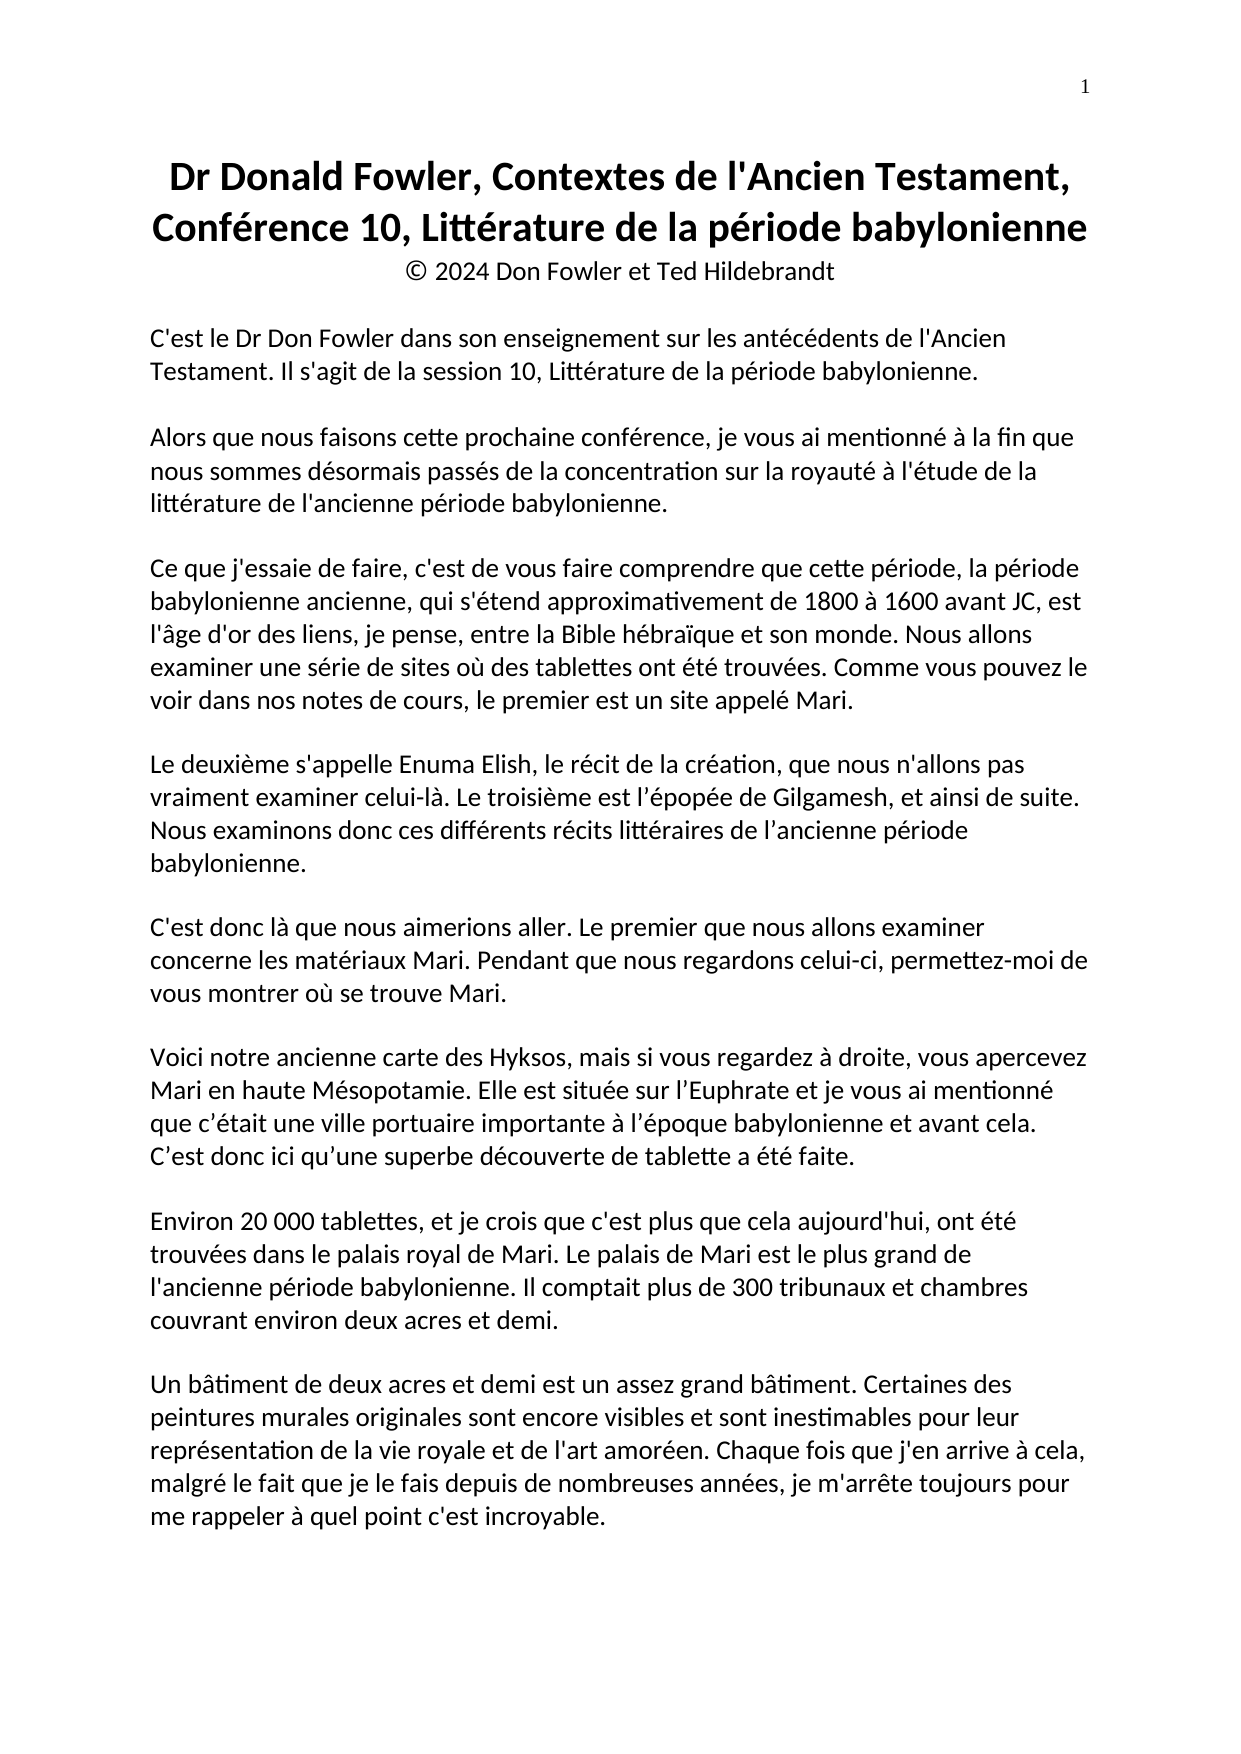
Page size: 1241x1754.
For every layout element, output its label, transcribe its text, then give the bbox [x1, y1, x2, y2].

text © 2024 Don Fowler et Ted Hildebrandt [150, 252, 1090, 288]
text Voici notre ancienne carte des Hyksos, mais si vous regardez à droite, vous apercevez Mari en haute Mésopotamie. Elle est située sur l’Euphrate et je vous ai mentionné que c’était une ville portuaire importante à l’époque babylonienne et avant cela. C’est donc ici qu’une superbe découverte de tablette a été faite. [150, 1041, 1090, 1173]
text Environ 20 000 tablettes, et je crois que c'est plus que cela aujourd'hui, ont été trouvées dans le palais royal de Mari. Le palais de Mari est le plus grand de l'ancienne période babylonienne. Il comptait plus de 300 tribunaux et chambres couvrant environ deux acres et demi. [150, 1204, 1090, 1336]
text Dr Donald Fowler, Contextes de l'Ancien Testament, [150, 150, 1090, 201]
text Un bâtiment de deux acres et demi est un assez grand bâtiment. Certaines des peintures murales originales sont encore visibles et sont inestimables pour leur représentation de la vie royale et de l'art amoréen. Chaque fois que j'en arrive à cela, malgré le fait que je le fais depuis de nombreuses années, je m'arrête toujours pour me rappeler à quel point c'est incroyable. [150, 1367, 1090, 1532]
text C'est le Dr Don Fowler dans son enseignement sur les antécédents de l'Ancien Testament. Il s'agit de la session 10, Littérature de la période babylonienne. Alors que nous faisons cette prochaine conférence, je vous ai mentionné à la fin que nous sommes désormais passés de la concentration sur la royauté à l'étude de la littérature de l'ancienne période babylonienne. [150, 322, 1090, 520]
text Conférence 10, Littérature de la période babylonienne [150, 201, 1090, 252]
text C'est donc là que nous aimerions aller. Le premier que nous allons examiner concerne les matériaux Mari. Pendant que nous regardons celui-ci, permettez-moi de vous montrer où se trouve Mari. [150, 910, 1090, 1009]
text Le deuxième s'appelle Enuma Elish, le récit de la création, que nous n'allons pas vraiment examiner celui-là. Le troisième est l’épopée de Gilgamesh, et ainsi de suite. Nous examinons donc ces différents récits littéraires de l’ancienne période babylonienne. [150, 747, 1090, 879]
text Ce que j'essaie de faire, c'est de vous faire comprendre que cette période, la période babylonienne ancienne, qui s'étend approximativement de 1800 à 1600 avant JC, est l'âge d'or des liens, je pense, entre la Bible hébraïque et son monde. Nous allons examiner une série de sites où des tablettes ont été trouvées. Comme vous pouvez le voir dans nos notes de cours, le premier est un site appelé Mari. [150, 551, 1090, 716]
